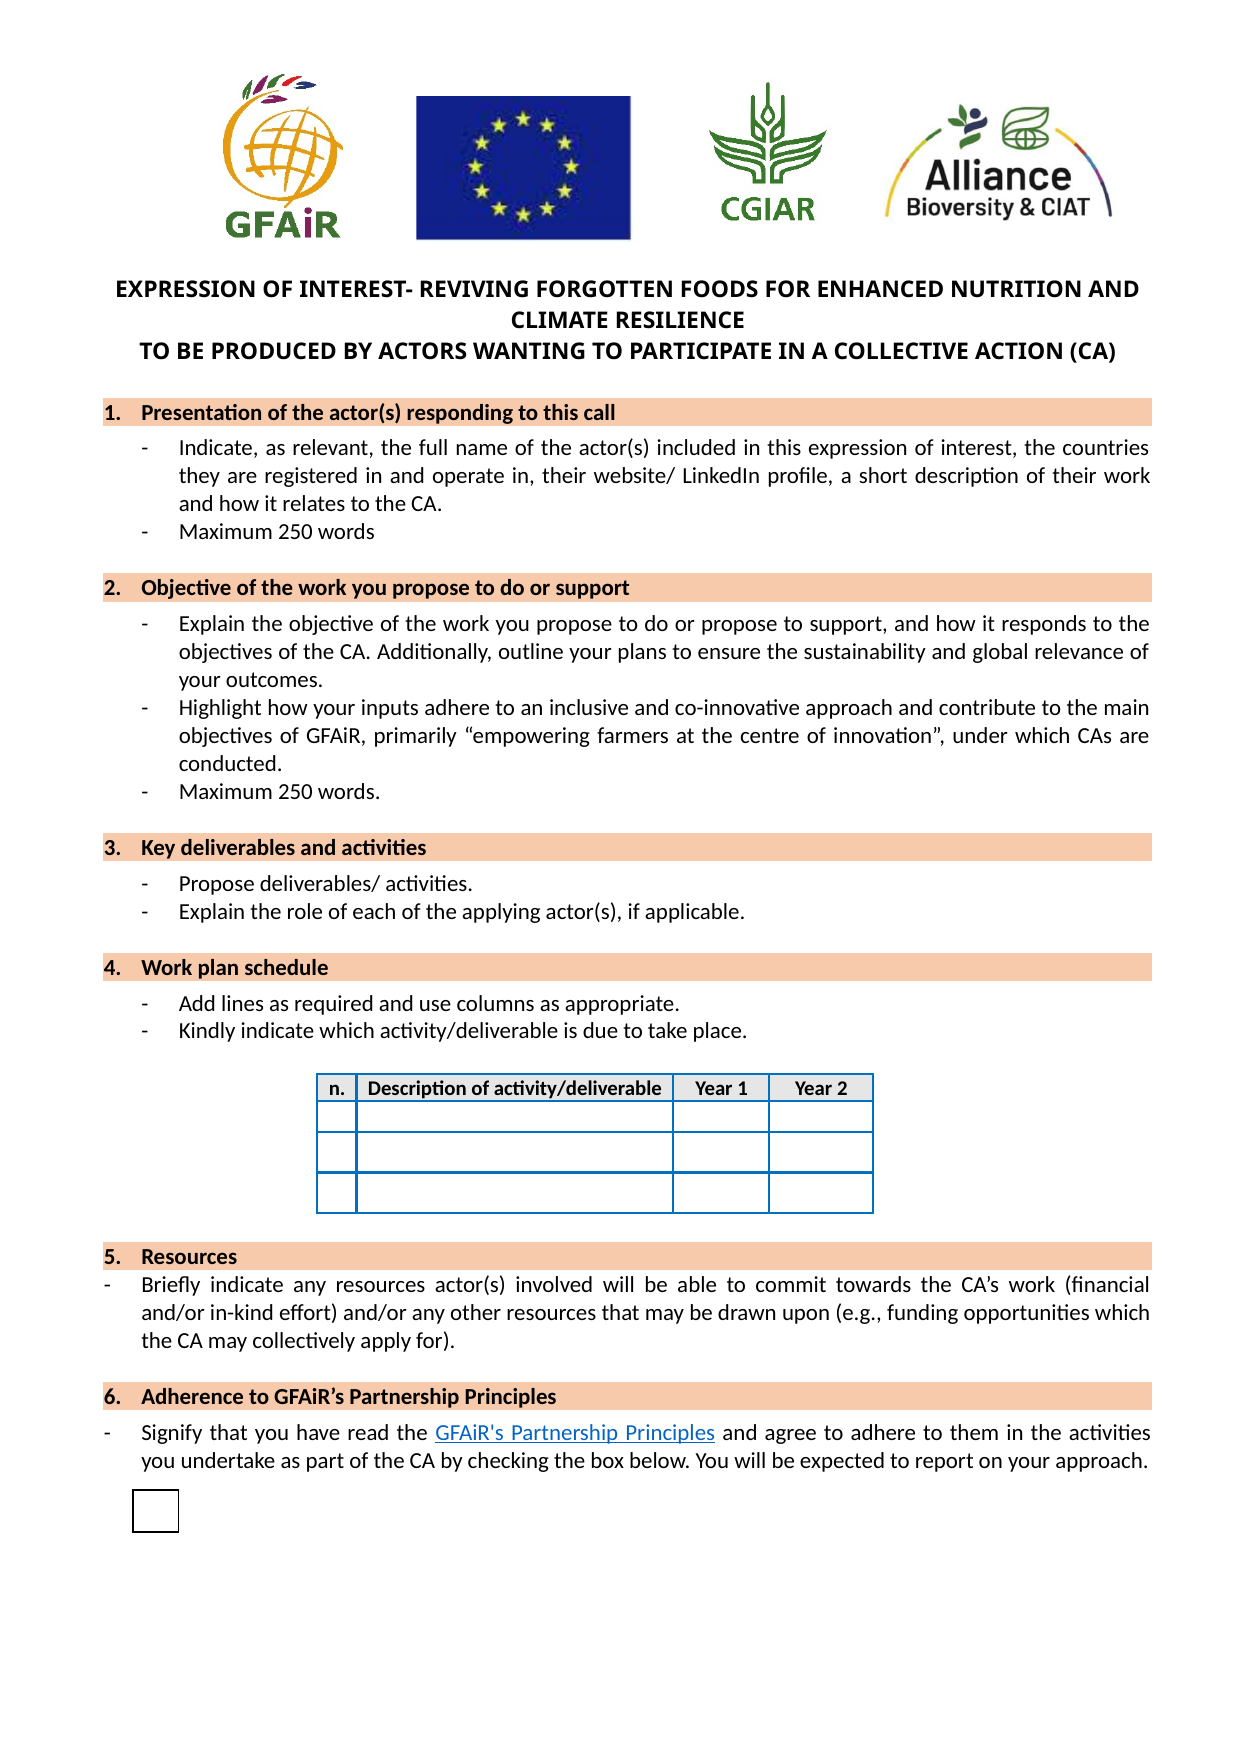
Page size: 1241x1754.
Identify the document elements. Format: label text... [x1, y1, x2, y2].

list Kindly indicate which activity/deliverable is due to take place. [141, 1017, 1152, 1045]
list Indicate, as relevant, the full name of the actor(s) included in this expression of interest, the countries they are registered in and operate in, their website/ LinkedIn profile, a short description of their work and how it relates to the CA. [141, 433, 1152, 517]
table_cell [770, 1102, 872, 1131]
table_cell [358, 1102, 672, 1131]
picture [854, 79, 1139, 242]
list Adherence to GFAiR’s Partnership Principles [103, 1382, 1152, 1410]
list Resources [103, 1242, 1152, 1270]
table_cell [674, 1133, 768, 1171]
list Explain the role of each of the applying actor(s), if applicable. [141, 897, 1152, 925]
text TO BE PRODUCED BY ACTORS WANTING TO PARTICIPATE IN A COLLECTIVE ACTION (CA) [103, 335, 1152, 367]
list Add lines as required and use columns as appropriate. [141, 989, 1152, 1017]
table_cell [318, 1133, 355, 1171]
table_cell [358, 1133, 672, 1171]
list Maximum 250 words [141, 517, 1152, 546]
table_cell [318, 1102, 355, 1131]
table_cell [674, 1102, 768, 1131]
list Signify that you have read the GFAiR's Partnership Principles and agree to adhere to them in the activities you undertake as part of the CA by checking the box below. You will be expected to report on your approach. [103, 1418, 1152, 1474]
list Presentation of the actor(s) responding to this call [103, 398, 1152, 426]
list Key deliverables and activities [103, 833, 1152, 861]
list Explain the objective of the work you propose to do or propose to support, and how it responds to the objectives of the CA. Additionally, outline your plans to ensure the sustainability and global relevance of your outcomes. [141, 609, 1152, 693]
table_cell [318, 1174, 355, 1212]
picture [698, 77, 837, 242]
table_cell [770, 1133, 872, 1171]
table_cell [358, 1174, 672, 1212]
table_cell [674, 1174, 768, 1212]
list Maximum 250 words. [141, 777, 1152, 805]
text EXPRESSION OF INTEREST- REVIVING FORGOTTEN FOODS FOR ENHANCED NUTRITION AND CLIMATE RESILIENCE [103, 273, 1152, 335]
list Briefly indicate any resources actor(s) involved will be able to commit towards the CA’s work (financial and/or in-kind effort) and/or any other resources that may be drawn upon (e.g., funding opportunities which the CA may collectively apply for). [103, 1270, 1152, 1354]
table_header Year 1 [674, 1075, 768, 1100]
picture [216, 73, 345, 242]
table_header Description of activity/deliverable [358, 1075, 672, 1100]
table_header n. [318, 1075, 355, 1100]
table_cell [770, 1174, 872, 1212]
table_header Year 2 [770, 1075, 872, 1100]
list Objective of the work you propose to do or support [103, 573, 1152, 602]
list Work plan schedule [103, 953, 1152, 981]
picture [416, 96, 633, 242]
list Highlight how your inputs adhere to an inclusive and co-innovative approach and contribute to the main objectives of GFAiR, primarily “empowering farmers at the centre of innovation”, under which CAs are conducted. [141, 693, 1152, 777]
list Propose deliverables/ activities. [141, 869, 1152, 897]
